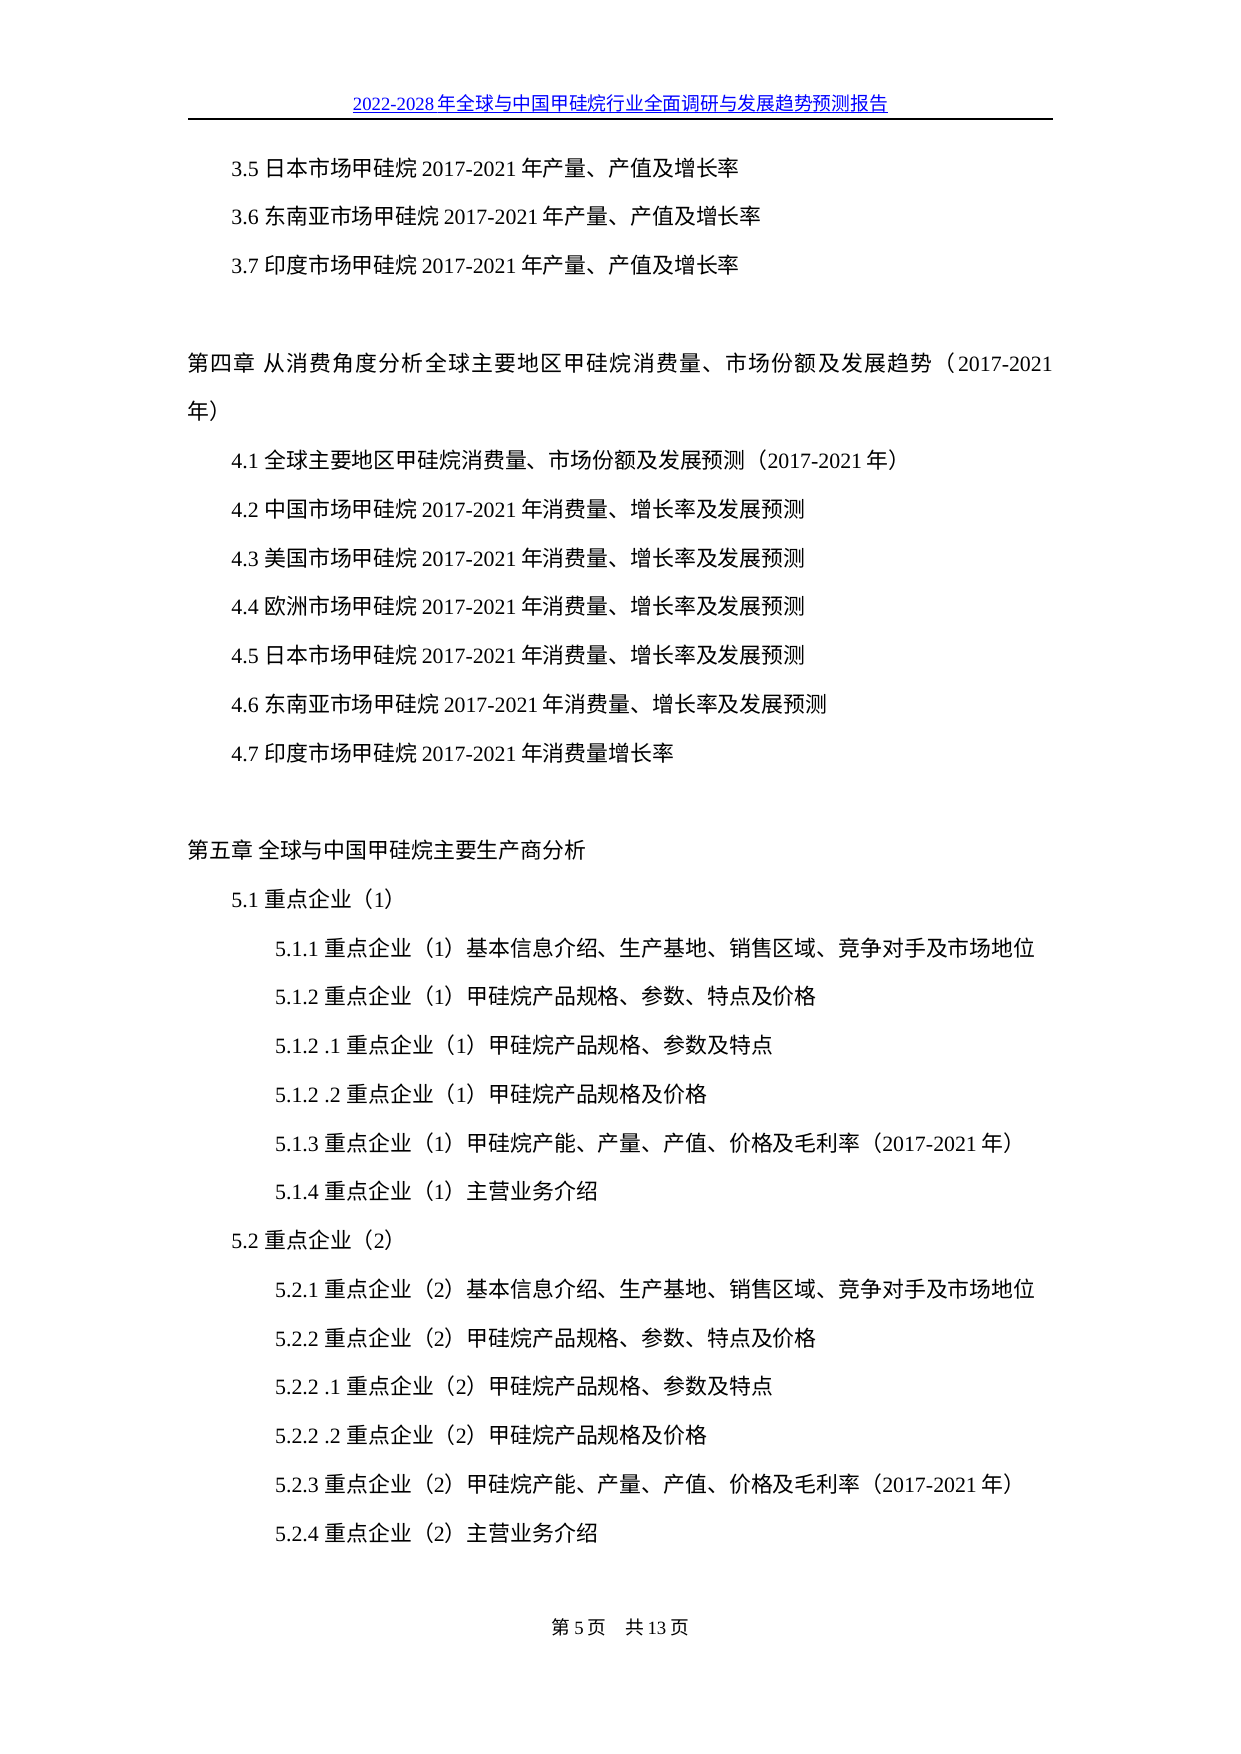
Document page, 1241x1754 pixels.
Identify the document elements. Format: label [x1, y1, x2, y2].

text [187, 150, 1053, 1548]
